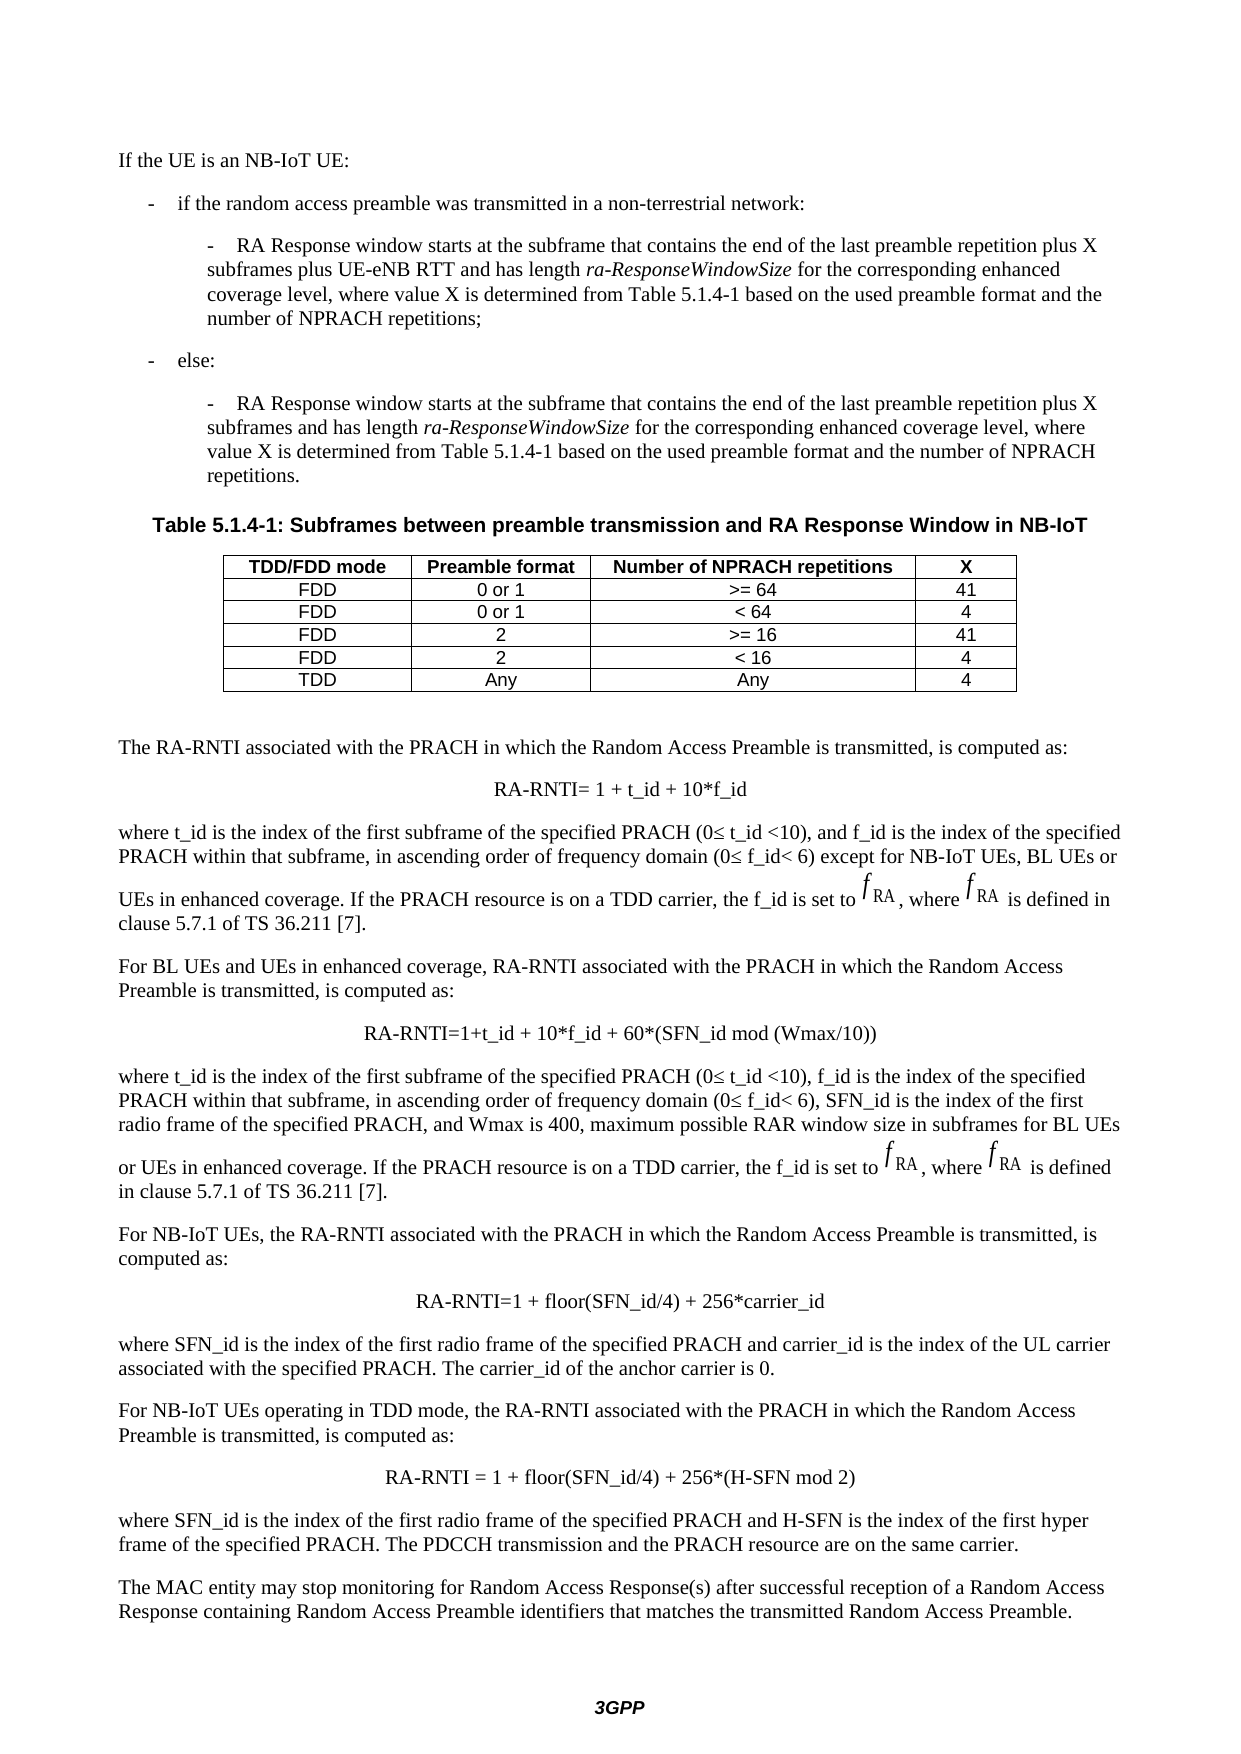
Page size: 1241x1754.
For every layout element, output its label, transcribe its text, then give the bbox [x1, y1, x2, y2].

table_cell FDD [224, 579, 411, 600]
table_cell 0 or 1 [412, 601, 590, 623]
table_header X [916, 556, 1016, 578]
table_cell >= 16 [591, 624, 915, 646]
table_header Number of NPRACH repetitions [591, 556, 915, 578]
table_cell 4 [916, 647, 1016, 668]
text RA-RNTI= 1 + t_id + 10*f_id [118, 777, 1122, 801]
text If the UE is an NB-IoT UE: [118, 148, 1122, 172]
text where SFN_id is the index of the first radio frame of the specified PRACH and carrier_id is the index of the UL carrier associated with the specified PRACH. The carrier_id of the anchor carrier is 0. [118, 1332, 1122, 1380]
text For NB-IoT UEs, the RA-RNTI associated with the PRACH in which the Random Access Preamble is transmitted, is computed as: [118, 1222, 1122, 1270]
table_cell < 64 [591, 601, 915, 623]
table_cell 41 [916, 579, 1016, 600]
table_cell TDD [224, 669, 411, 691]
text For BL UEs and UEs in enhanced coverage, RA-RNTI associated with the PRACH in which the Random Access Preamble is transmitted, is computed as: [118, 954, 1122, 1002]
text where t_id is the index of the first subframe of the specified PRACH (0≤ t_id <10), and f_id is the index of the specified PRACH within that subframe, in ascending order of frequency domain (0≤ f_id< 6) except for NB-IoT UEs, BL UEs or UEs in enhanced coverage. If the PRACH resource is on a TDD carrier, the f_id is set to , where is defined in clause 5.7.1 of TS 36.211 [7]. [118, 820, 1122, 935]
text RA-RNTI=1 + floor(SFN_id/4) + 256*carrier_id [118, 1289, 1122, 1313]
text - else: [148, 348, 1122, 372]
table_cell 4 [916, 669, 1016, 691]
text - RA Response window starts at the subframe that contains the end of the last preamble repetition plus X subframes and has length ra-ResponseWindowSize for the corresponding enhanced coverage level, where value X is determined from Table 5.1.4-1 based on the used preamble format and the number of NPRACH repetitions. [207, 391, 1122, 487]
table_cell 2 [412, 624, 590, 646]
table_cell 0 or 1 [412, 579, 590, 600]
text where SFN_id is the index of the first radio frame of the specified PRACH and H-SFN is the index of the first hyper frame of the specified PRACH. The PDCCH transmission and the PRACH resource are on the same carrier. [118, 1508, 1122, 1556]
table_cell 41 [916, 624, 1016, 646]
table_cell < 16 [591, 647, 915, 668]
text The RA-RNTI associated with the PRACH in which the Random Access Preamble is transmitted, is computed as: [118, 734, 1122, 759]
text - if the random access preamble was transmitted in a non-terrestrial network: [148, 191, 1122, 214]
table_cell FDD [224, 601, 411, 623]
table_cell FDD [224, 647, 411, 668]
table_header TDD/FDD mode [224, 556, 411, 578]
table_cell 4 [916, 601, 1016, 623]
text For NB-IoT UEs operating in TDD mode, the RA-RNTI associated with the PRACH in which the Random Access Preamble is transmitted, is computed as: [118, 1398, 1122, 1447]
text - RA Response window starts at the subframe that contains the end of the last preamble repetition plus X subframes plus UE-eNB RTT and has length ra-ResponseWindowSize for the corresponding enhanced coverage level, where value X is determined from Table 5.1.4-1 based on the used preamble format and the number of NPRACH repetitions; [207, 233, 1122, 329]
table_header Preamble format [412, 556, 590, 578]
text Table 5.1.4-1: Subframes between preamble transmission and RA Response Window in NB-IoT [118, 512, 1122, 536]
text RA-RNTI=1+t_id + 10*f_id + 60*(SFN_id mod (Wmax/10)) [118, 1021, 1122, 1045]
table_cell >= 64 [591, 579, 915, 600]
table_cell 2 [412, 647, 590, 668]
text RA-RNTI = 1 + floor(SFN_id/4) + 256*(H-SFN mod 2) [118, 1465, 1122, 1489]
table_cell Any [412, 669, 590, 691]
text The MAC entity may stop monitoring for Random Access Response(s) after successful reception of a Random Access Response containing Random Access Preamble identifiers that matches the transmitted Random Access Preamble. [118, 1575, 1122, 1623]
text where t_id is the index of the first subframe of the specified PRACH (0≤ t_id <10), f_id is the index of the specified PRACH within that subframe, in ascending order of frequency domain (0≤ f_id< 6), SFN_id is the index of the first radio frame of the specified PRACH, and Wmax is 400, maximum possible RAR window size in subframes for BL UEs or UEs in enhanced coverage. If the PRACH resource is on a TDD carrier, the f_id is set to , where is defined in clause 5.7.1 of TS 36.211 [7]. [118, 1064, 1122, 1203]
table_cell FDD [224, 624, 411, 646]
table_cell Any [591, 669, 915, 691]
